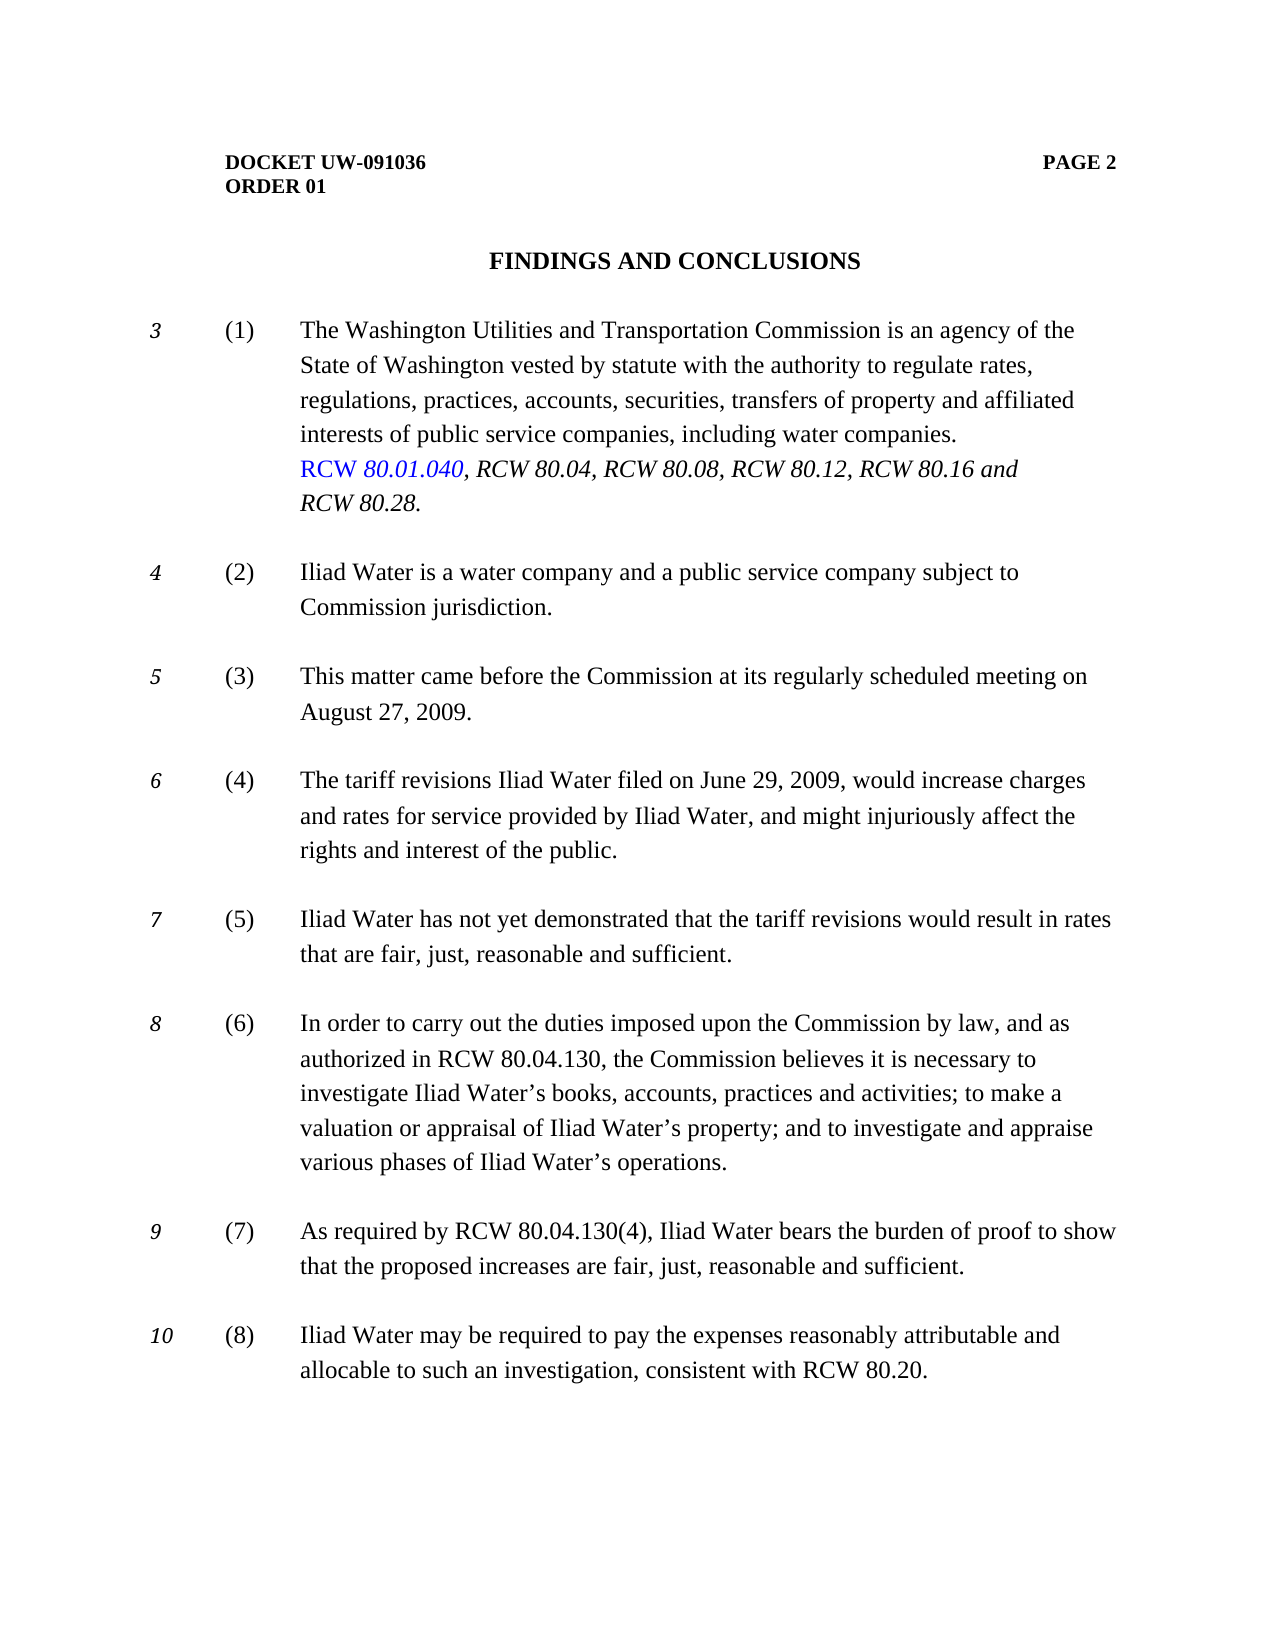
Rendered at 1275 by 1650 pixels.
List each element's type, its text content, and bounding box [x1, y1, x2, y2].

text FINDINGS AND CONCLUSIONS [187, 246, 1125, 275]
list (7) As required by RCW 80.04.130(4), Iliad Water bears the burden of proof to show that the proposed increases are fair, just, reasonable and sufficient. [150, 1216, 1125, 1280]
list (5) Iliad Water has not yet demonstrated that the tariff revisions would result in rates that are fair, just, reasonable and sufficient. [150, 904, 1125, 968]
list (1) The Washington Utilities and Transportation Commission is an agency of the State of Washington vested by statute with the authority to regulate rates, regulations, practices, accounts, securities, transfers of property and affiliated interests of public service companies, including water companies. RCW 80.01.040, RCW 80.04, RCW 80.08, RCW 80.12, RCW 80.16 and RCW 80.28. [150, 315, 1125, 517]
list (3) This matter came before the Commission at its regularly scheduled meeting on August 27, 2009. [150, 661, 1125, 725]
list (8) Iliad Water may be required to pay the expenses reasonably attributable and allocable to such an investigation, consistent with RCW 80.20. [150, 1320, 1125, 1384]
list (2) Iliad Water is a water company and a public service company subject to Commission jurisdiction. [150, 557, 1125, 621]
list (4) The tariff revisions Iliad Water filed on June 29, 2009, would increase charges and rates for service provided by Iliad Water, and might injuriously affect the rights and interest of the public. [150, 766, 1125, 864]
list (6) In order to carry out the duties imposed upon the Commission by law, and as authorized in RCW 80.04.130, the Commission believes it is necessary to investigate Iliad Water’s books, accounts, practices and activities; to make a valuation or appraisal of Iliad Water’s property; and to investigate and appraise various phases of Iliad Water’s operations. [150, 1008, 1125, 1176]
